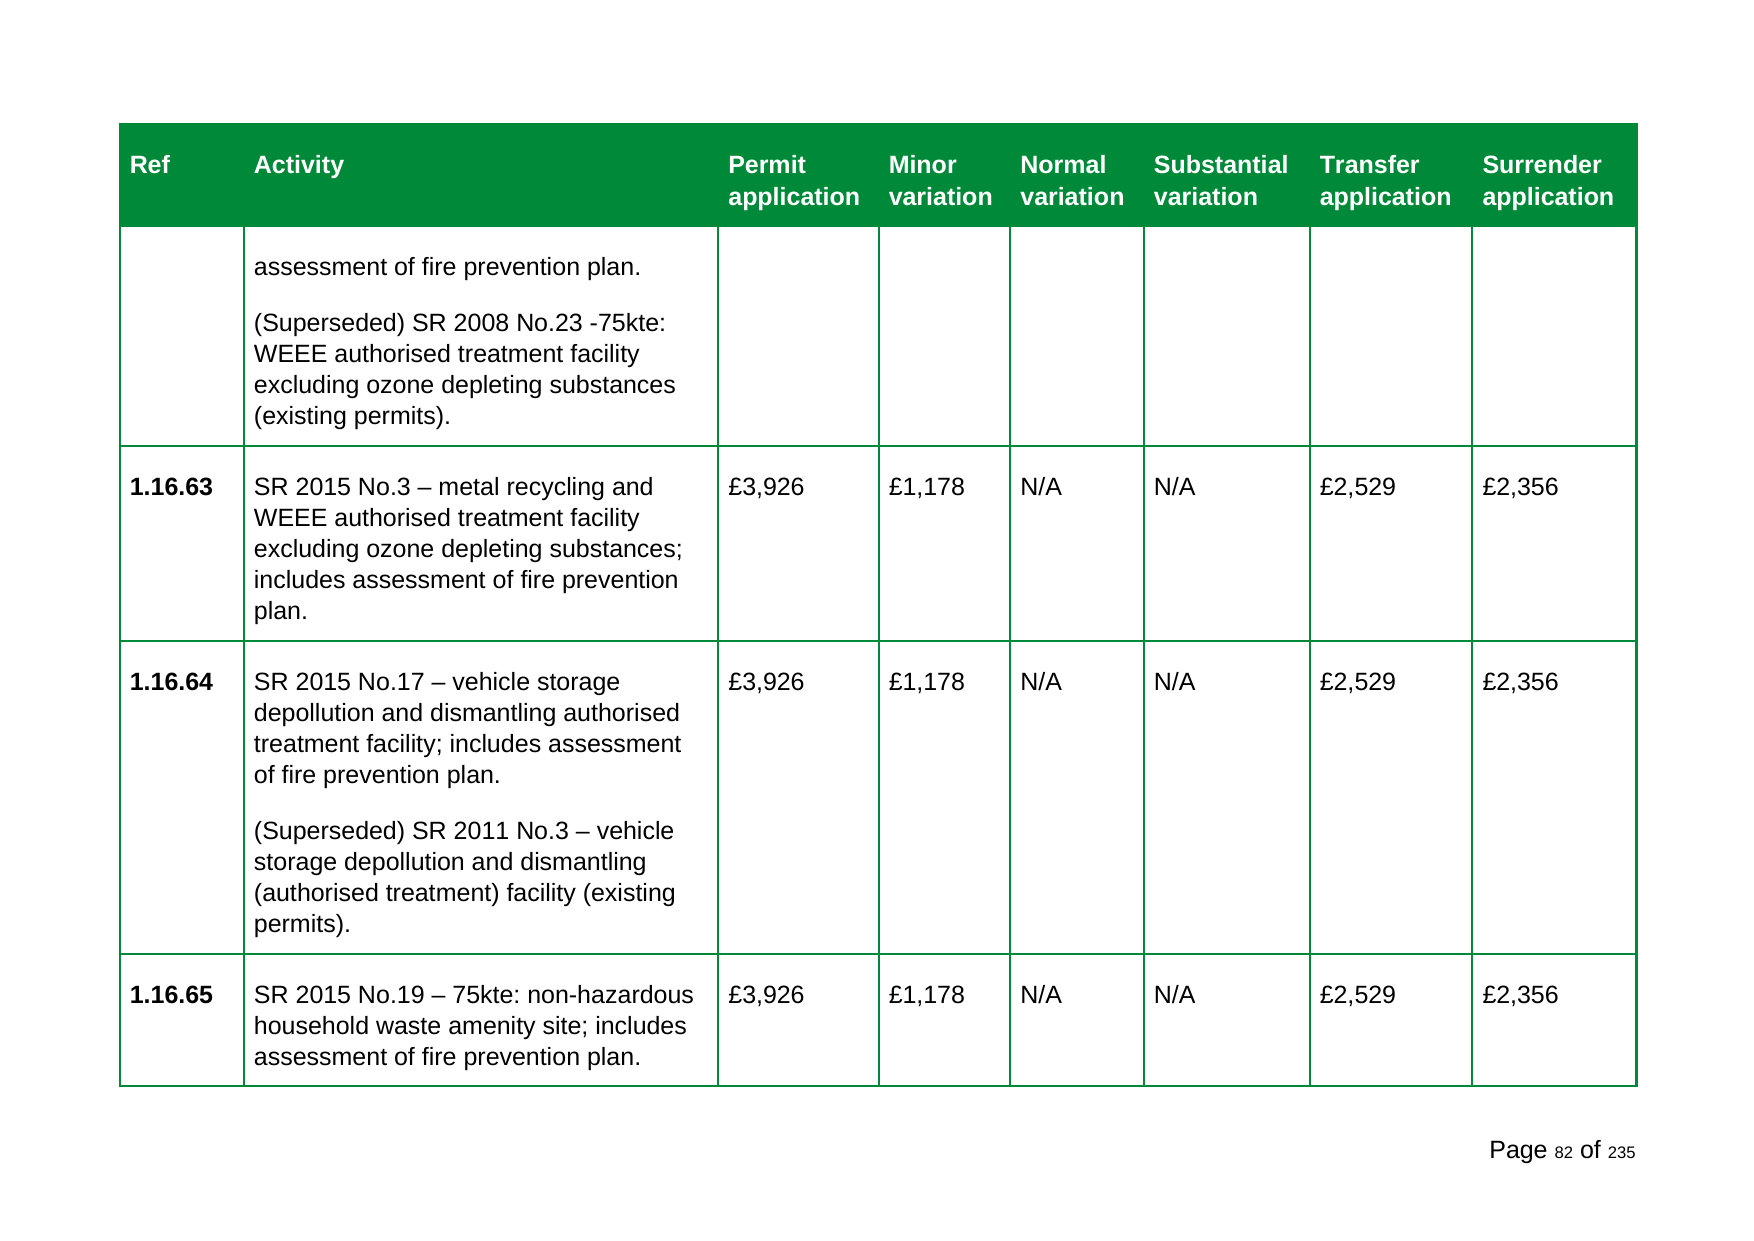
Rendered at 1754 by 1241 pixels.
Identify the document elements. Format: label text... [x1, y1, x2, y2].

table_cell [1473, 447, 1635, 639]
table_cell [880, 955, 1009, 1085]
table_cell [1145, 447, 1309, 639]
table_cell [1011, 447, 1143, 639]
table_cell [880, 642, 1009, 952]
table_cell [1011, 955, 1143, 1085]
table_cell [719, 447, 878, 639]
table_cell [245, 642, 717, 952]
table_header Ref [121, 125, 243, 225]
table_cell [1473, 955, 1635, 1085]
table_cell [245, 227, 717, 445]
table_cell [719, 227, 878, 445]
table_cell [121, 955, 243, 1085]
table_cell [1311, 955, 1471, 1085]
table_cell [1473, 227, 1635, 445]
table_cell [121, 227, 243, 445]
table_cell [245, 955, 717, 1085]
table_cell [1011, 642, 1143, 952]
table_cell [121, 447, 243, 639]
table_header Activity [245, 125, 717, 225]
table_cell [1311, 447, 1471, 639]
table_header Surrender application [1473, 125, 1635, 225]
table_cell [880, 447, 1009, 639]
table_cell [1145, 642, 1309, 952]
table_header Permit application [719, 125, 878, 225]
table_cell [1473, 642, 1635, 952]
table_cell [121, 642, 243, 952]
table_header Substantial variation [1145, 125, 1309, 225]
table_header Normal variation [1011, 125, 1143, 225]
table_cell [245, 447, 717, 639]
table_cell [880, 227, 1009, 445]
table_header Minor variation [880, 125, 1009, 225]
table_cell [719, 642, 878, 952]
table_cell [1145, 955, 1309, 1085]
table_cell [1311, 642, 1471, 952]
table_header Transfer application [1311, 125, 1471, 225]
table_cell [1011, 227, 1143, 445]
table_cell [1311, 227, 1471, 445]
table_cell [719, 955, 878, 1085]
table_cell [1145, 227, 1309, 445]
